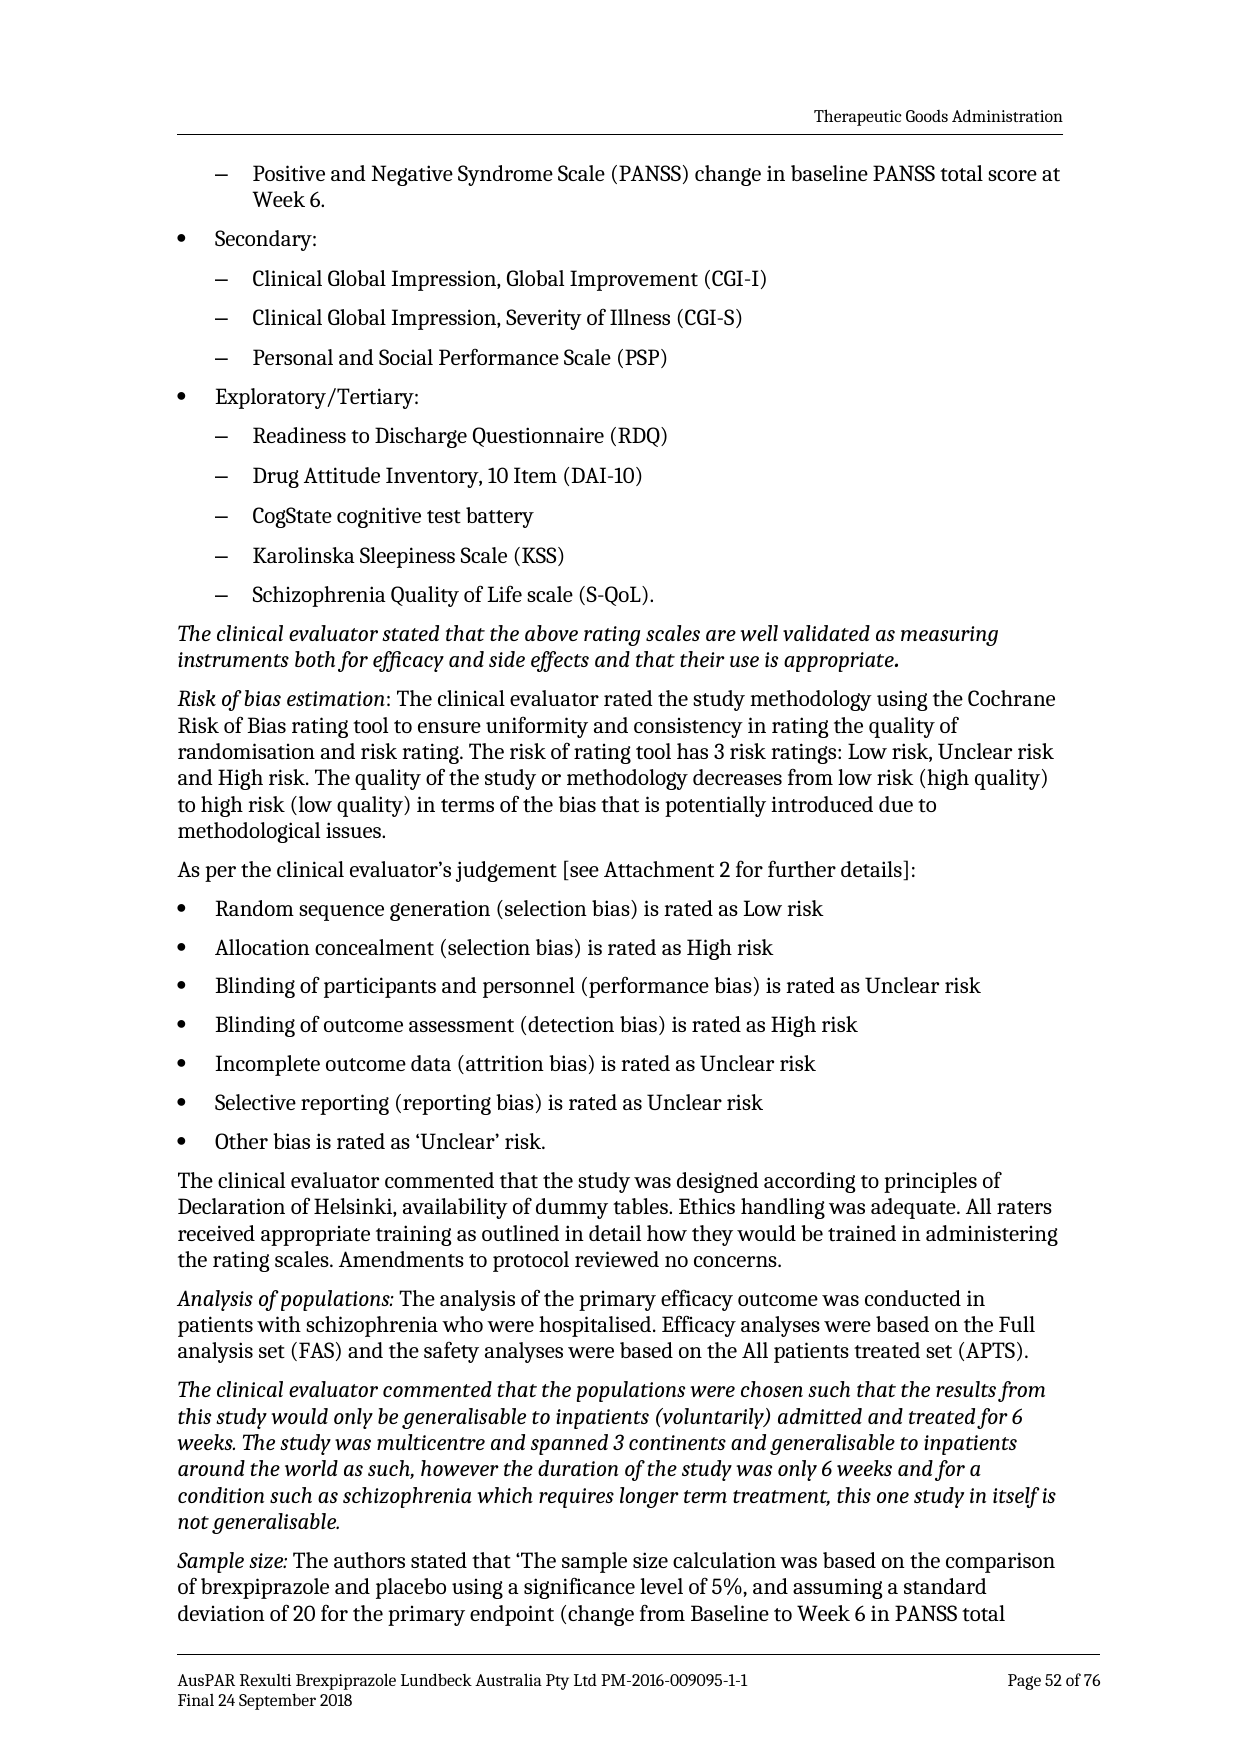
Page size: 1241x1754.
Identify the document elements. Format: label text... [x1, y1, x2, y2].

list Karolinska Sleepiness Scale (KSS) [215, 542, 1063, 569]
text Risk of bias estimation: The clinical evaluator rated the study methodology using the Cochrane Risk of Bias rating tool to ensure uniformity and consistency in rating the quality of randomisation and risk rating. The risk of rating tool has 3 risk ratings: Low risk, Unclear risk and High risk. The quality of the study or methodology decreases from low risk (high quality) to high risk (low quality) in terms of the bias that is potentially introduced due to methodological issues. [177, 686, 1063, 844]
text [177, 1548, 1063, 1627]
list Personal and Social Performance Scale (PSP) [215, 344, 1063, 371]
list Schizophrenia Quality of Life scale (S-QoL). [215, 581, 1063, 608]
list Random sequence generation (selection bias) is rated as Low risk [177, 896, 1063, 922]
list Positive and Negative Syndrome Scale (PANSS) change in baseline PANSS total score at Week 6. [215, 160, 1063, 213]
list Blinding of participants and personnel (performance bias) is rated as Unclear risk [177, 973, 1063, 1000]
list Clinical Global Impression, Global Improvement (CGI-I) [215, 264, 1063, 292]
text As per the clinical evaluator’s judgement [see Attachment 2 for further details]: [177, 857, 1063, 883]
list Selective reporting (reporting bias) is rated as Unclear risk [177, 1090, 1063, 1116]
text Analysis of populations: The analysis of the primary efficacy outcome was conducted in patients with schizophrenia who were hospitalised. Efficacy analyses were based on the Full analysis set (FAS) and the safety analyses were based on the All patients treated set (APTS). [177, 1286, 1063, 1364]
text The clinical evaluator commented that the study was designed according to principles of Declaration of Helsinki, availability of dummy tables. Ethics handling was adequate. All raters received appropriate training as outlined in detail how they would be trained in administering the rating scales. Amendments to protocol reviewed no concerns. [177, 1168, 1063, 1273]
list Drug Attitude Inventory, 10 Item (DAI-10) [215, 462, 1063, 489]
list Incomplete outcome data (attrition bias) is rated as Unclear risk [177, 1051, 1063, 1077]
list Exploratory/Tertiary: [177, 384, 1063, 410]
list Clinical Global Impression, Severity of Illness (CGI-S) [215, 304, 1063, 331]
list Readiness to Discharge Questionnaire (RDQ) [215, 422, 1063, 450]
list Allocation concealment (selection bias) is rated as High risk [177, 934, 1063, 961]
list Other bias is rated as ‘Unclear’ risk. [177, 1129, 1063, 1155]
list CogState cognitive test battery [215, 502, 1063, 529]
text The clinical evaluator stated that the above rating scales are well validated as measuring instruments both for efficacy and side effects and that their use is appropriate. [177, 621, 1063, 674]
list Secondary: [177, 226, 1063, 252]
text The clinical evaluator commented that the populations were chosen such that the results from this study would only be generalisable to inpatients (voluntarily) admitted and treated for 6 weeks. The study was multicentre and spanned 3 continents and generalisable to inpatients around the world as such, however the duration of the study was only 6 weeks and for a condition such as schizophrenia which requires longer term treatment, this one study in itself is not generalisable. [177, 1377, 1063, 1535]
list Blinding of outcome assessment (detection bias) is rated as High risk [177, 1012, 1063, 1038]
